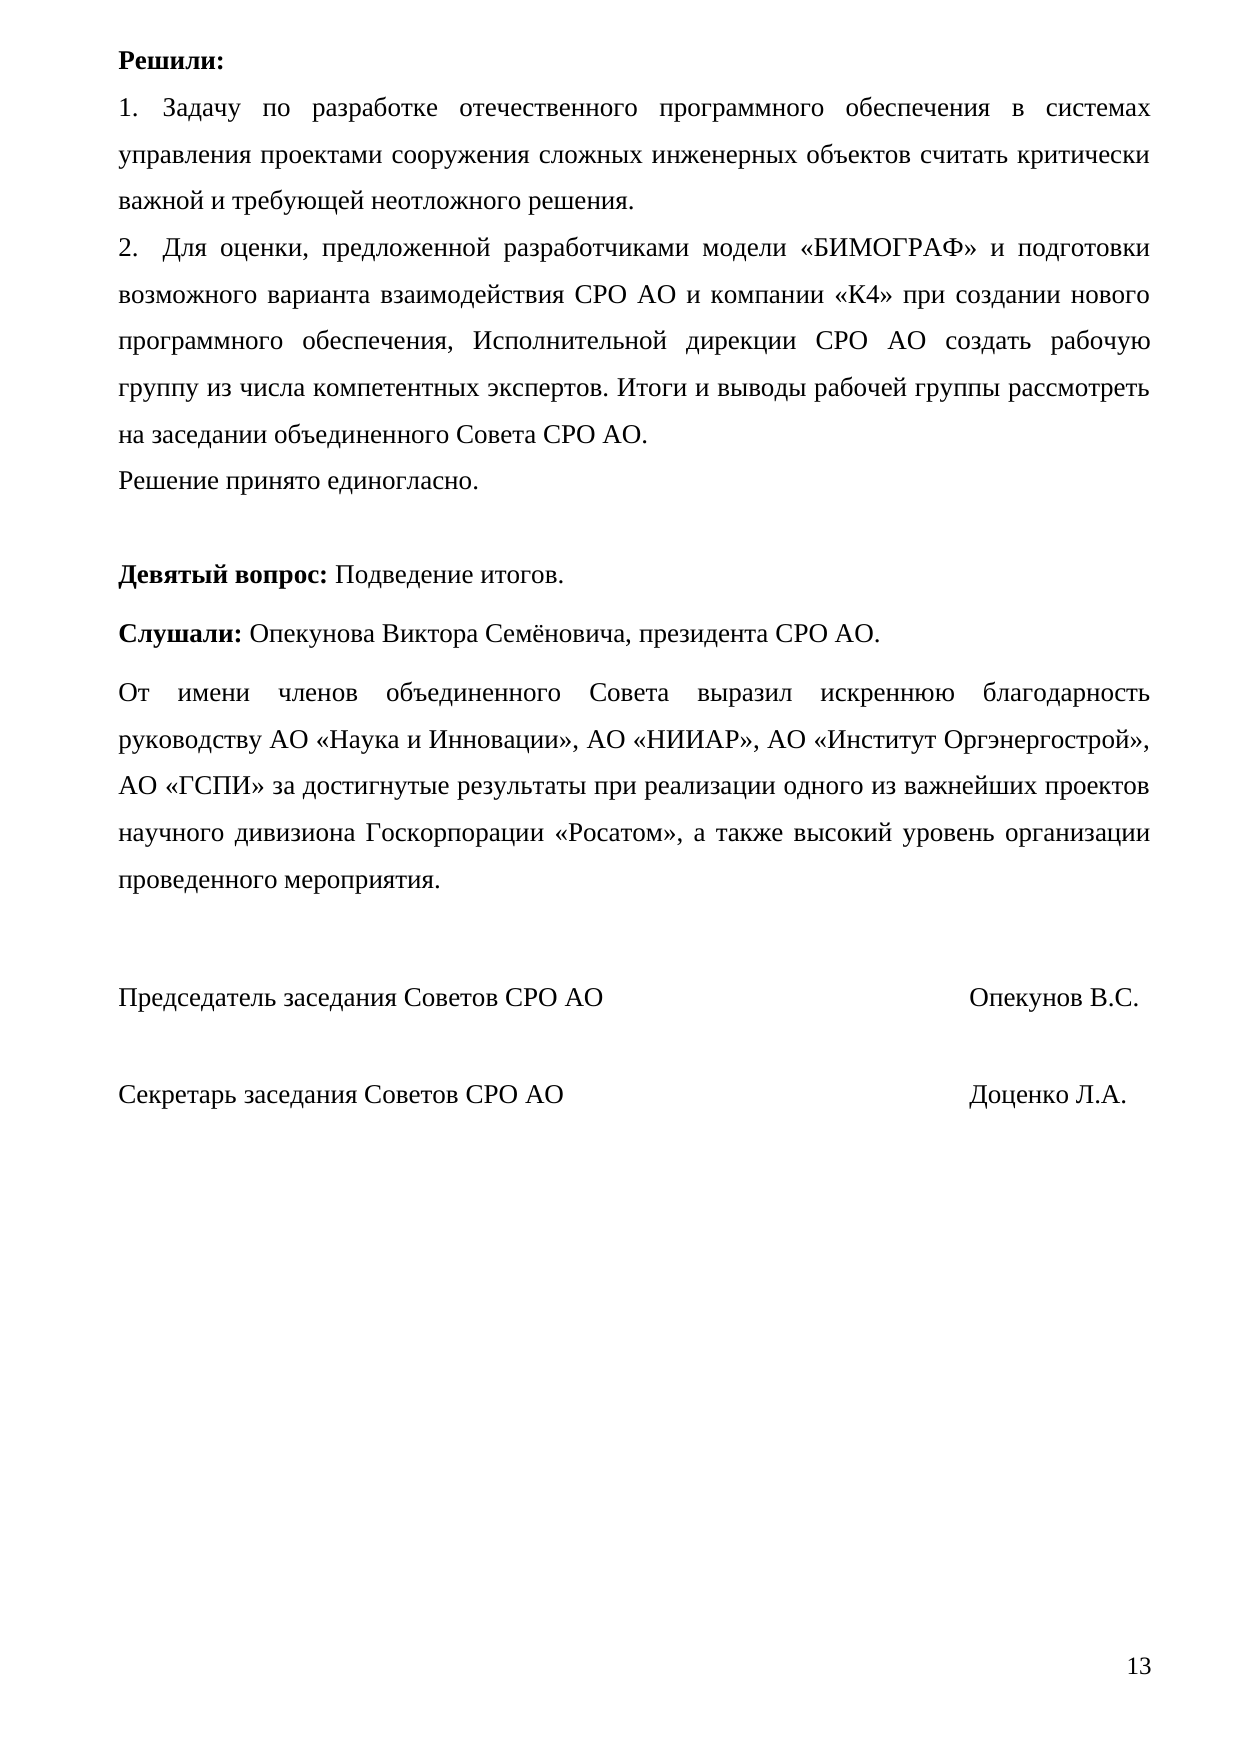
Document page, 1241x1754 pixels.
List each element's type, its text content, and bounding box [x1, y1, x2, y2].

text Девятый вопрос: Подведение итогов. [118, 558, 1152, 589]
list Решение принято единогласно. [118, 464, 1152, 496]
text Секретарь заседания Советов СРО АО Доценко Л.А. [118, 1078, 1152, 1109]
text Председатель заседания Советов СРО АО Опекунов В.С. [118, 981, 1152, 1012]
list Задачу по разработке отечественного программного обеспечения в системах управления проектами сооружения сложных инженерных объектов считать критически важной и требующей неотложного решения. [118, 91, 1152, 216]
text Решили: [118, 44, 1152, 76]
list Для оценки, предложенной разработчиками модели «БИМОГРАФ» и подготовки возможного варианта взаимодействия СРО АО и компании «К4» при создании нового программного обеспечения, Исполнительной дирекции СРО АО создать рабочую группу из числа компетентных экспертов. Итоги и выводы рабочей группы рассмотреть на заседании объединенного Совета СРО АО. [118, 231, 1152, 449]
text Слушали: Опекунова Виктора Семёновича, президента СРО АО. [118, 617, 1152, 648]
text От имени членов объединенного Совета выразил искреннюю благодарность руководству АО «Наука и Инновации», АО «НИИАР», АО «Институт Оргэнергострой», АО «ГСПИ» за достигнутые результаты при реализации одного из важнейших проектов научного дивизиона Госкорпорации «Росатом», а также высокий уровень организации проведенного мероприятия. [118, 676, 1152, 894]
